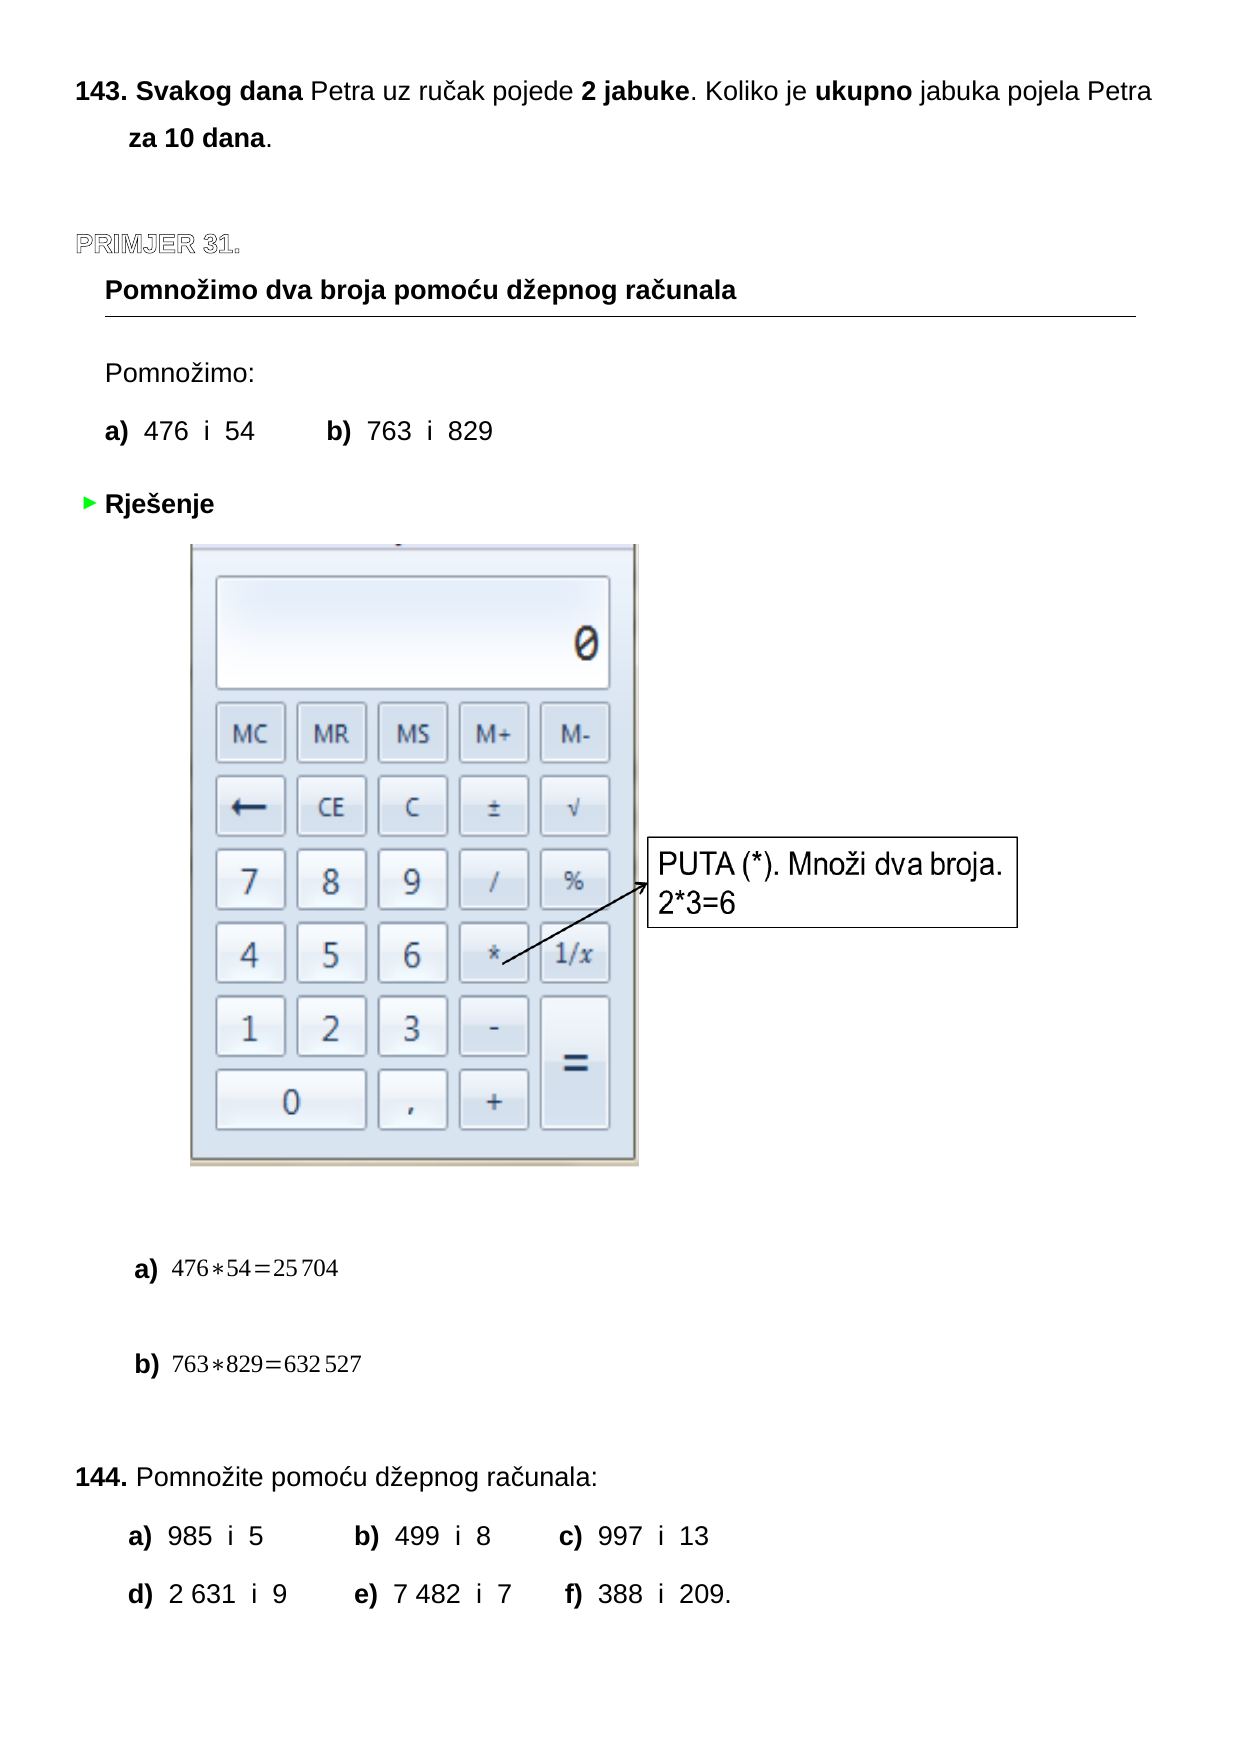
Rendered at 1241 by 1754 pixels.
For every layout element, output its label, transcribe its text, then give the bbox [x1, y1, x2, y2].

text Pomnožimo dva broja pomoću džepnog računala [104, 274, 1136, 317]
text a) 476 i 54 b) 763 i 829 [104, 415, 1136, 447]
text 143. Svakog dana Petra uz ručak pojede 2 jabuke. Koliko je ukupno jabuka pojela Petra za 10 dana. [75, 75, 1165, 153]
text a) 985 i 5 b) 499 i 8 c) 997 i 13 [75, 1519, 1165, 1551]
text 144. Pomnožite pomoću džepnog računala: [75, 1461, 1165, 1492]
text Rješenje [81, 486, 1136, 521]
text Pomnožimo: [104, 357, 1136, 388]
text PRIMJER 31. [75, 227, 1165, 259]
text d) 2 631 i 9 e) 7 482 i 7 f) 388 i 209. [75, 1578, 1165, 1609]
picture [190, 544, 1021, 1167]
